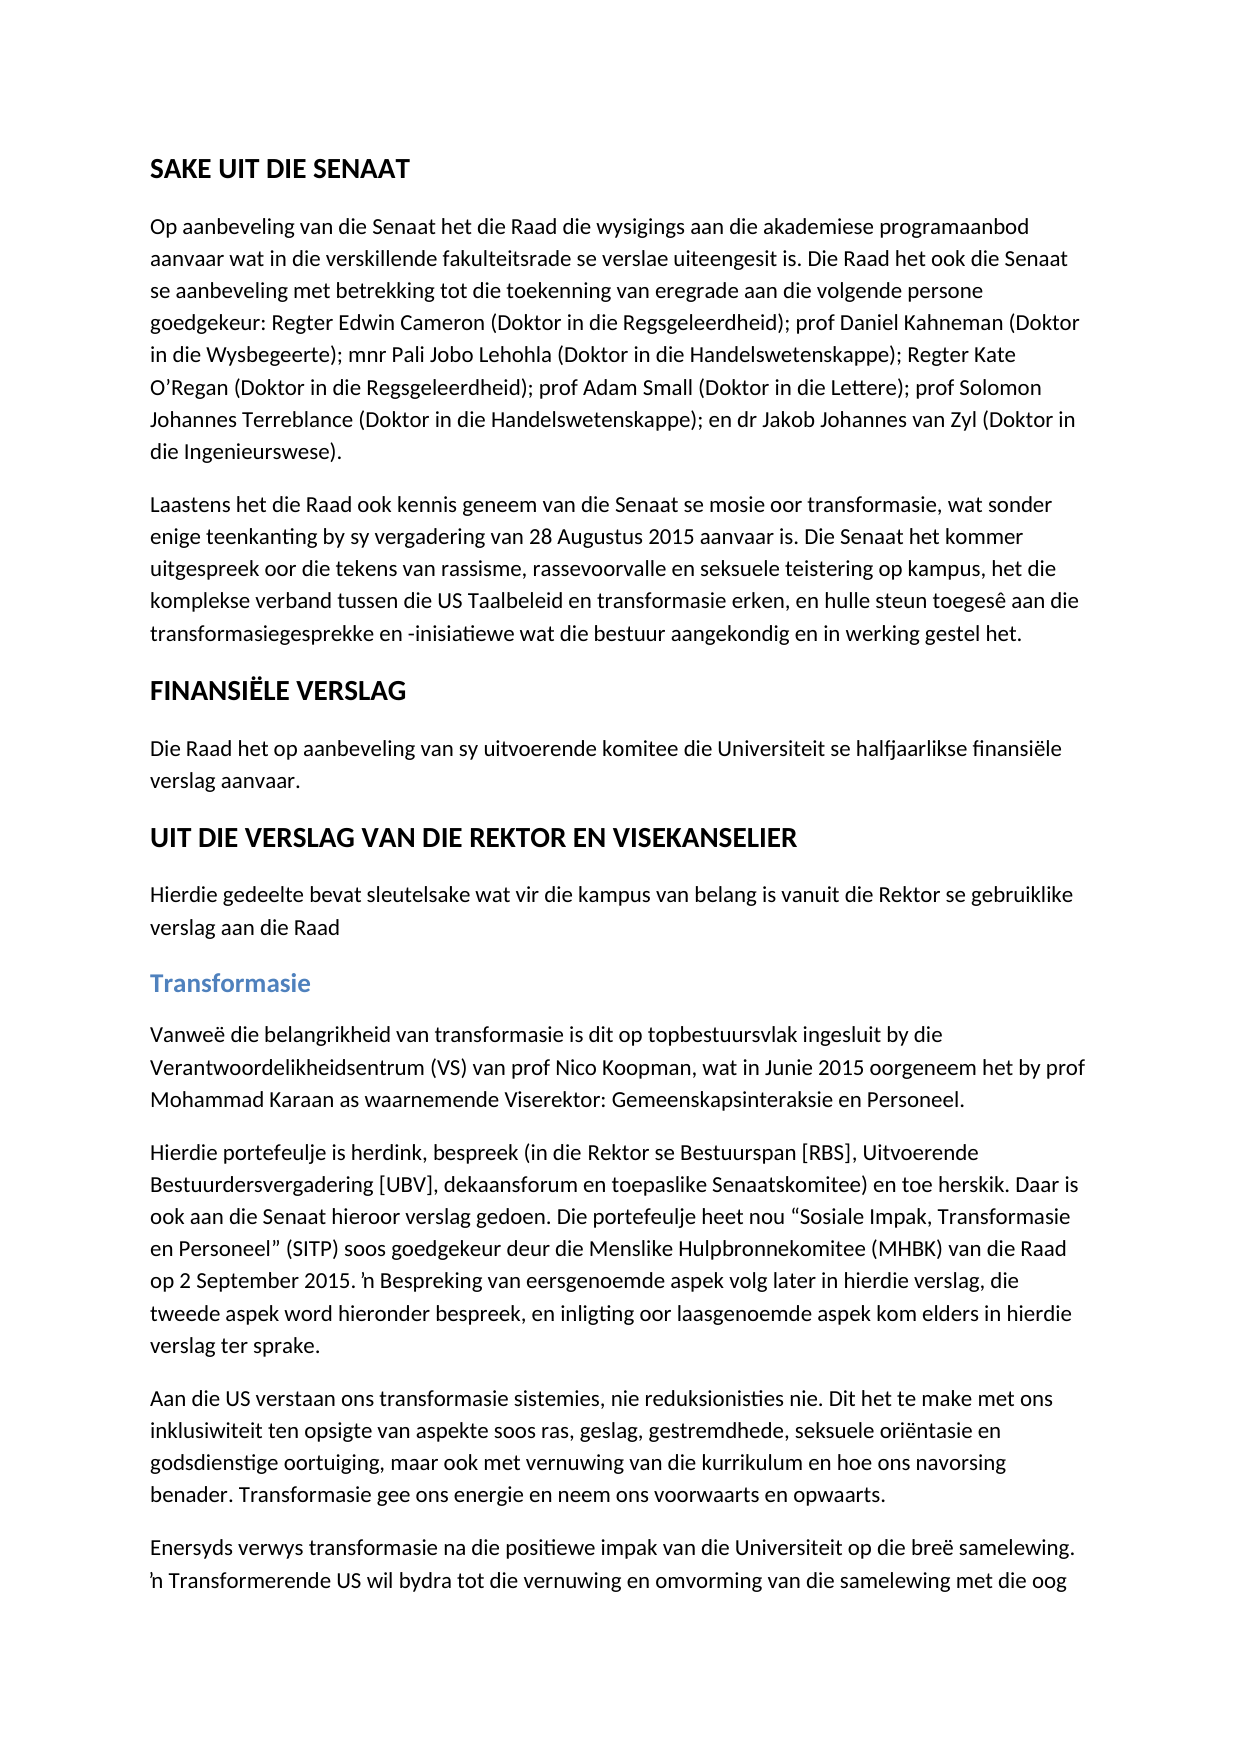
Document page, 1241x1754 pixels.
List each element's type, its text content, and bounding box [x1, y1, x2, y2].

text Op aanbeveling van die Senaat het die Raad die wysigings aan die akademiese programaanbod aanvaar wat in die verskillende fakulteitsrade se verslae uiteengesit is. Die Raad het ook die Senaat se aanbeveling met betrekking tot die toekenning van eregrade aan die volgende persone goedgekeur: Regter Edwin Cameron (Doktor in die Regsgeleerdheid); prof Daniel Kahneman (Doktor in die Wysbegeerte); mnr Pali Jobo Lehohla (Doktor in die Handelswetenskappe); Regter Kate O’Regan (Doktor in die Regsgeleerdheid); prof Adam Small (Doktor in die Lettere); prof Solomon Johannes Terreblance (Doktor in die Handelswetenskappe); en dr Jakob Johannes van Zyl (Doktor in die Ingenieurswese). [150, 212, 1090, 465]
text Laastens het die Raad ook kennis geneem van die Senaat se mosie oor transformasie, wat sonder enige teenkanting by sy vergadering van 28 Augustus 2015 aanvaar is. Die Senaat het kommer uitgespreek oor die tekens van rassisme, rassevoorvalle en seksuele teistering op kampus, het die komplekse verband tussen die US Taalbeleid en transformasie erken, en hulle steun toegesê aan die transformasiegesprekke en -inisiatiewe wat die bestuur aangekondig en in werking gestel het. [150, 490, 1090, 647]
text FINANSIËLE VERSLAG [150, 672, 1090, 707]
text UIT DIE VERSLAG VAN DIE REKTOR EN VISEKANSELIER [150, 819, 1090, 854]
text Vanweë die belangrikheid van transformasie is dit op topbestuursvlak ingesluit by die Verantwoordelikheidsentrum (VS) van prof Nico Koopman, wat in Junie 2015 oorgeneem het by prof Mohammad Karaan as waarnemende Viserektor: Gemeenskapsinteraksie en Personeel. [150, 1020, 1090, 1113]
text Die Raad het op aanbeveling van sy uitvoerende komitee die Universiteit se halfjaarlikse finansiële verslag aanvaar. [150, 734, 1090, 794]
text Aan die US verstaan ons transformasie sistemies, nie reduksionisties nie. Dit het te make met ons inklusiwiteit ten opsigte van aspekte soos ras, geslag, gestremdhede, seksuele oriëntasie en godsdienstige oortuiging, maar ook met vernuwing van die kurrikulum en hoe ons navorsing benader. Transformasie gee ons energie en neem ons voorwaarts en opwaarts. [150, 1384, 1090, 1508]
text Hierdie portefeulje is herdink, bespreek (in die Rektor se Bestuurspan [RBS], Uitvoerende Bestuurdersvergadering [UBV], dekaansforum en toepaslike Senaatskomitee) en toe herskik. Daar is ook aan die Senaat hieroor verslag gedoen. Die portefeulje heet nou “Sosiale Impak, Transformasie en Personeel” (SITP) soos goedgekeur deur die Menslike Hulpbronnekomitee (MHBK) van die Raad op 2 September 2015. ŉ Bespreking van eersgenoemde aspek volg later in hierdie verslag, die tweede aspek word hieronder bespreek, en inligting oor laasgenoemde aspek kom elders in hierdie verslag ter sprake. [150, 1138, 1090, 1359]
text SAKE UIT DIE SENAAT [150, 150, 1090, 186]
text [150, 1533, 1090, 1594]
text Hierdie gedeelte bevat sleutelsake wat vir die kampus van belang is vanuit die Rektor se gebruiklike verslag aan die Raad [150, 881, 1090, 941]
subtitle Transformasie [150, 966, 1090, 999]
